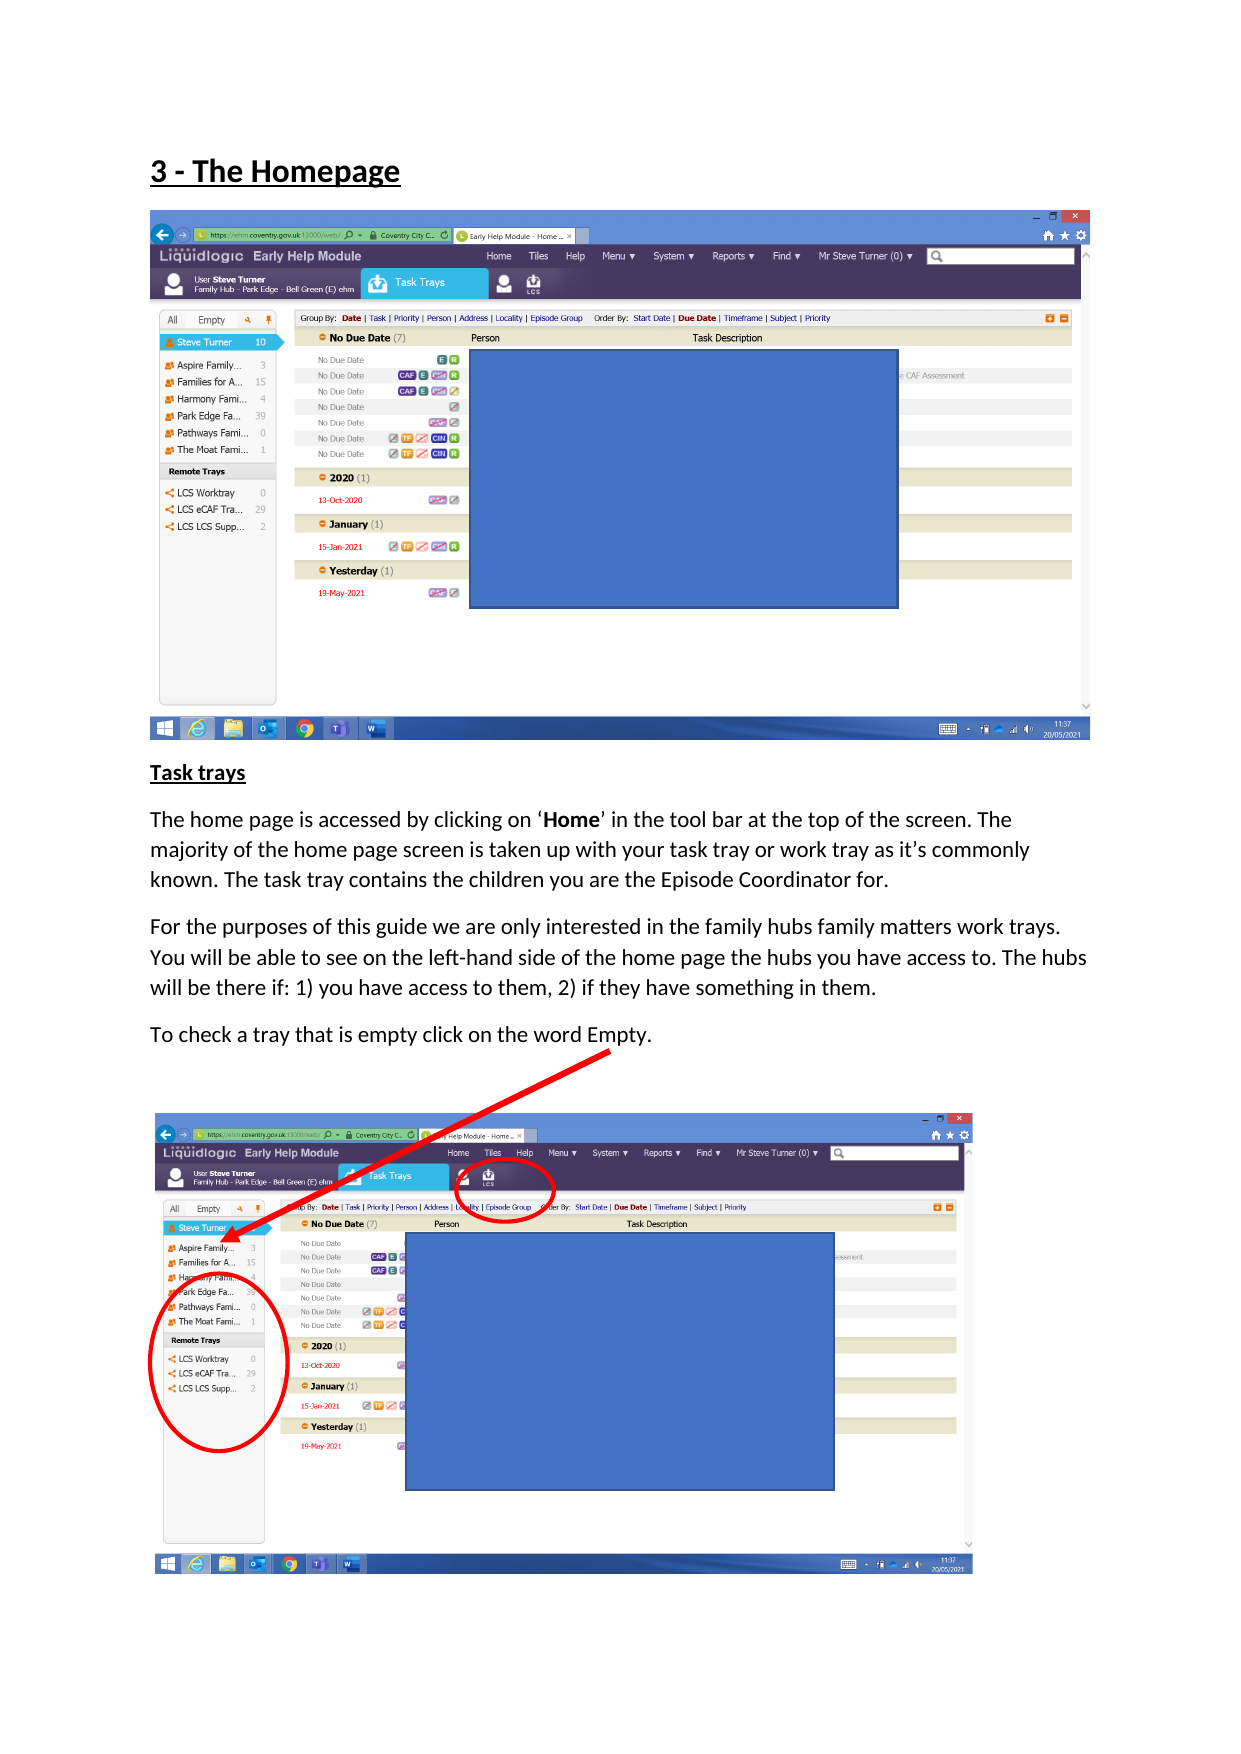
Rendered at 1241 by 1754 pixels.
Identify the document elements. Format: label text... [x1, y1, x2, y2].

text The home page is accessed by clicking on ‘Home’ in the tool bar at the top of the screen. The majority of the home page screen is taken up with your task tray or work tray as it’s commonly known. The task tray contains the children you are the Episode Coordinator for. [150, 805, 1090, 894]
picture [157, 231, 168, 239]
picture [150, 210, 1091, 740]
picture [155, 1113, 973, 1574]
picture [162, 1132, 170, 1139]
picture [155, 1276, 285, 1449]
text To check a tray that is empty click on the word Empty. [150, 1020, 1090, 1048]
text Task trays [150, 758, 1090, 786]
text 3 - The Homepage [150, 150, 1090, 191]
text For the purposes of this guide we are only interested in the family hubs family matters work trays. You will be able to see on the left-hand side of the home page the hubs you have access to. The hubs will be there if: 1) you have access to them, 2) if they have something in them. [150, 912, 1090, 1001]
